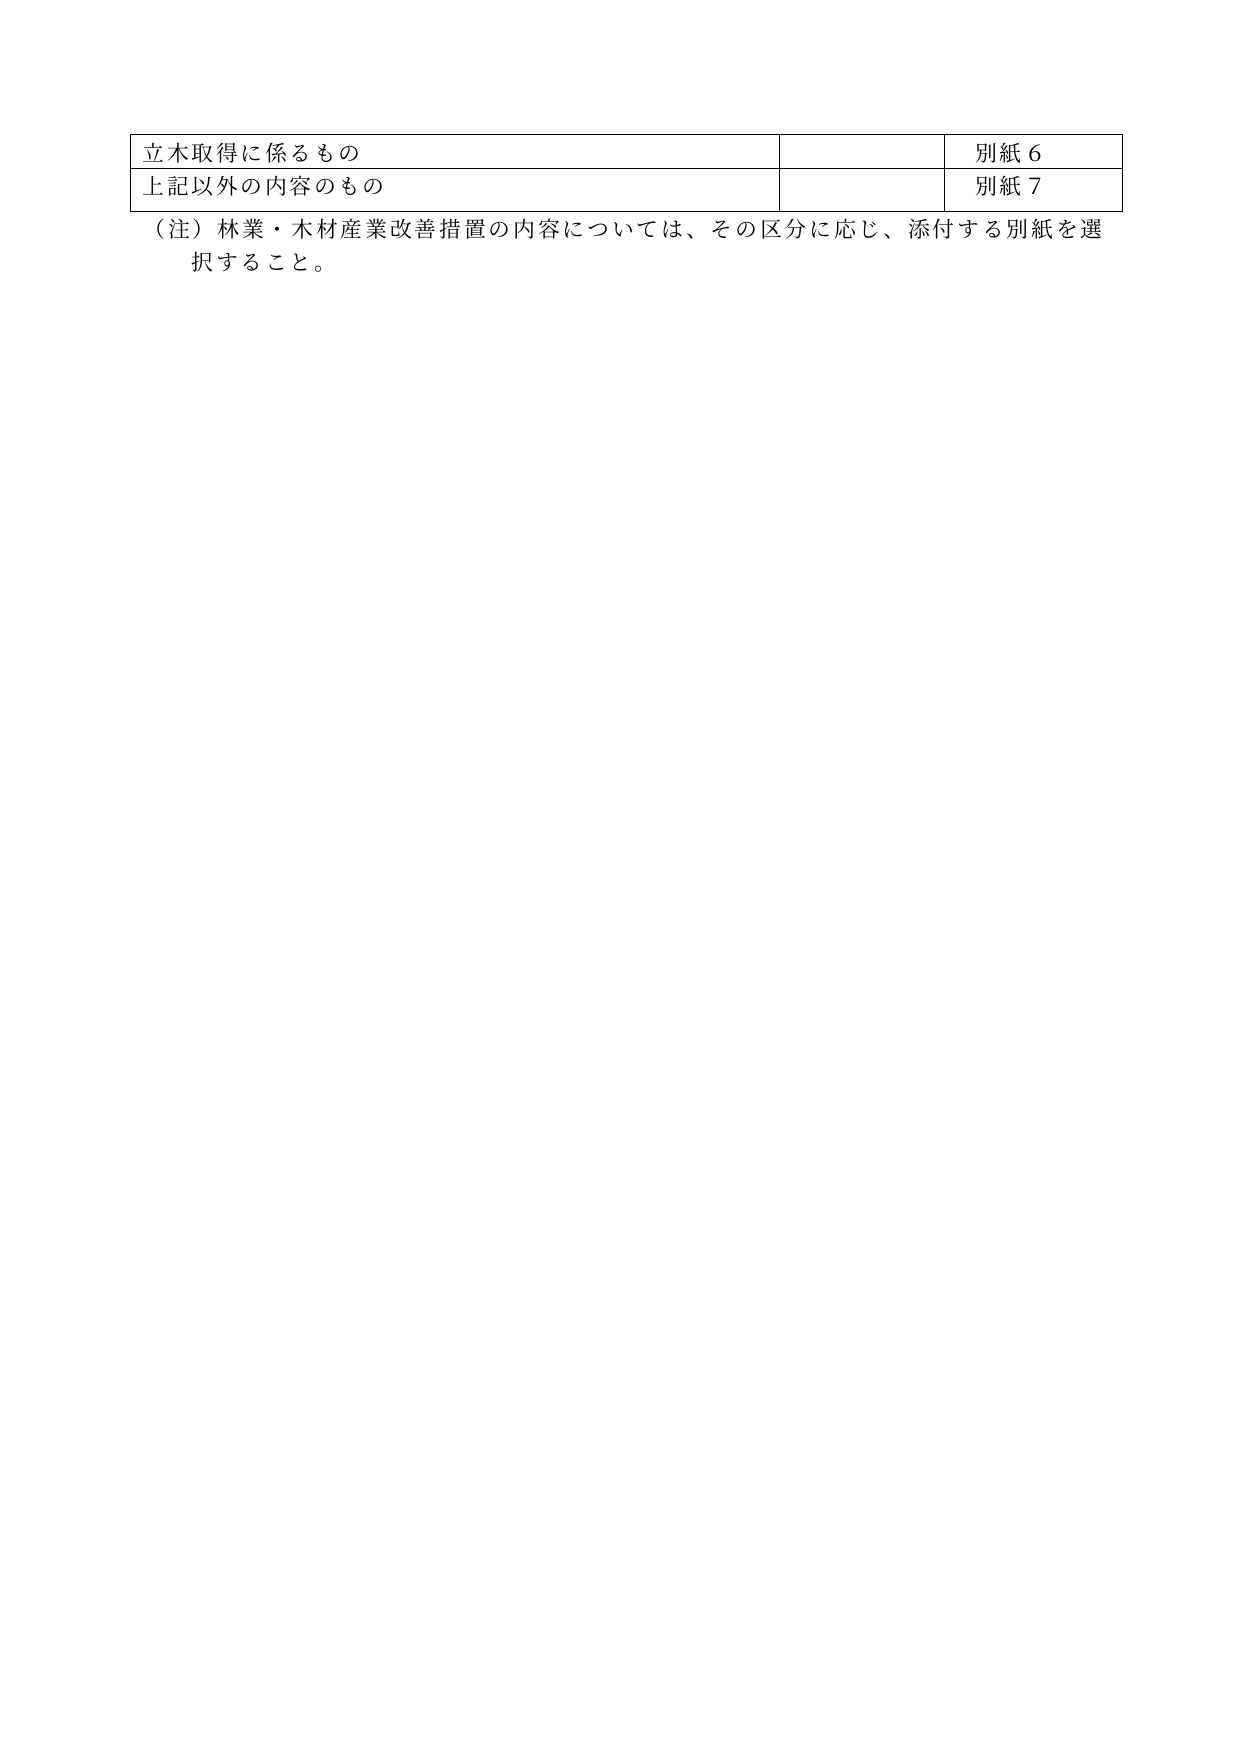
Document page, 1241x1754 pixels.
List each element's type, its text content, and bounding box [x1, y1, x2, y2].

table_cell 立木取得に係るもの [131, 135, 779, 168]
text （注）林業・木材産業改善措置の内容については、その区分に応じ、添付する別紙を選択すること。 [118, 212, 1109, 277]
table_cell [780, 169, 944, 211]
table_cell 上記以外の内容のもの [131, 169, 779, 211]
table_cell 別紙６ [945, 135, 1122, 168]
table_cell 別紙７ [945, 169, 1122, 211]
table_cell [780, 135, 944, 168]
